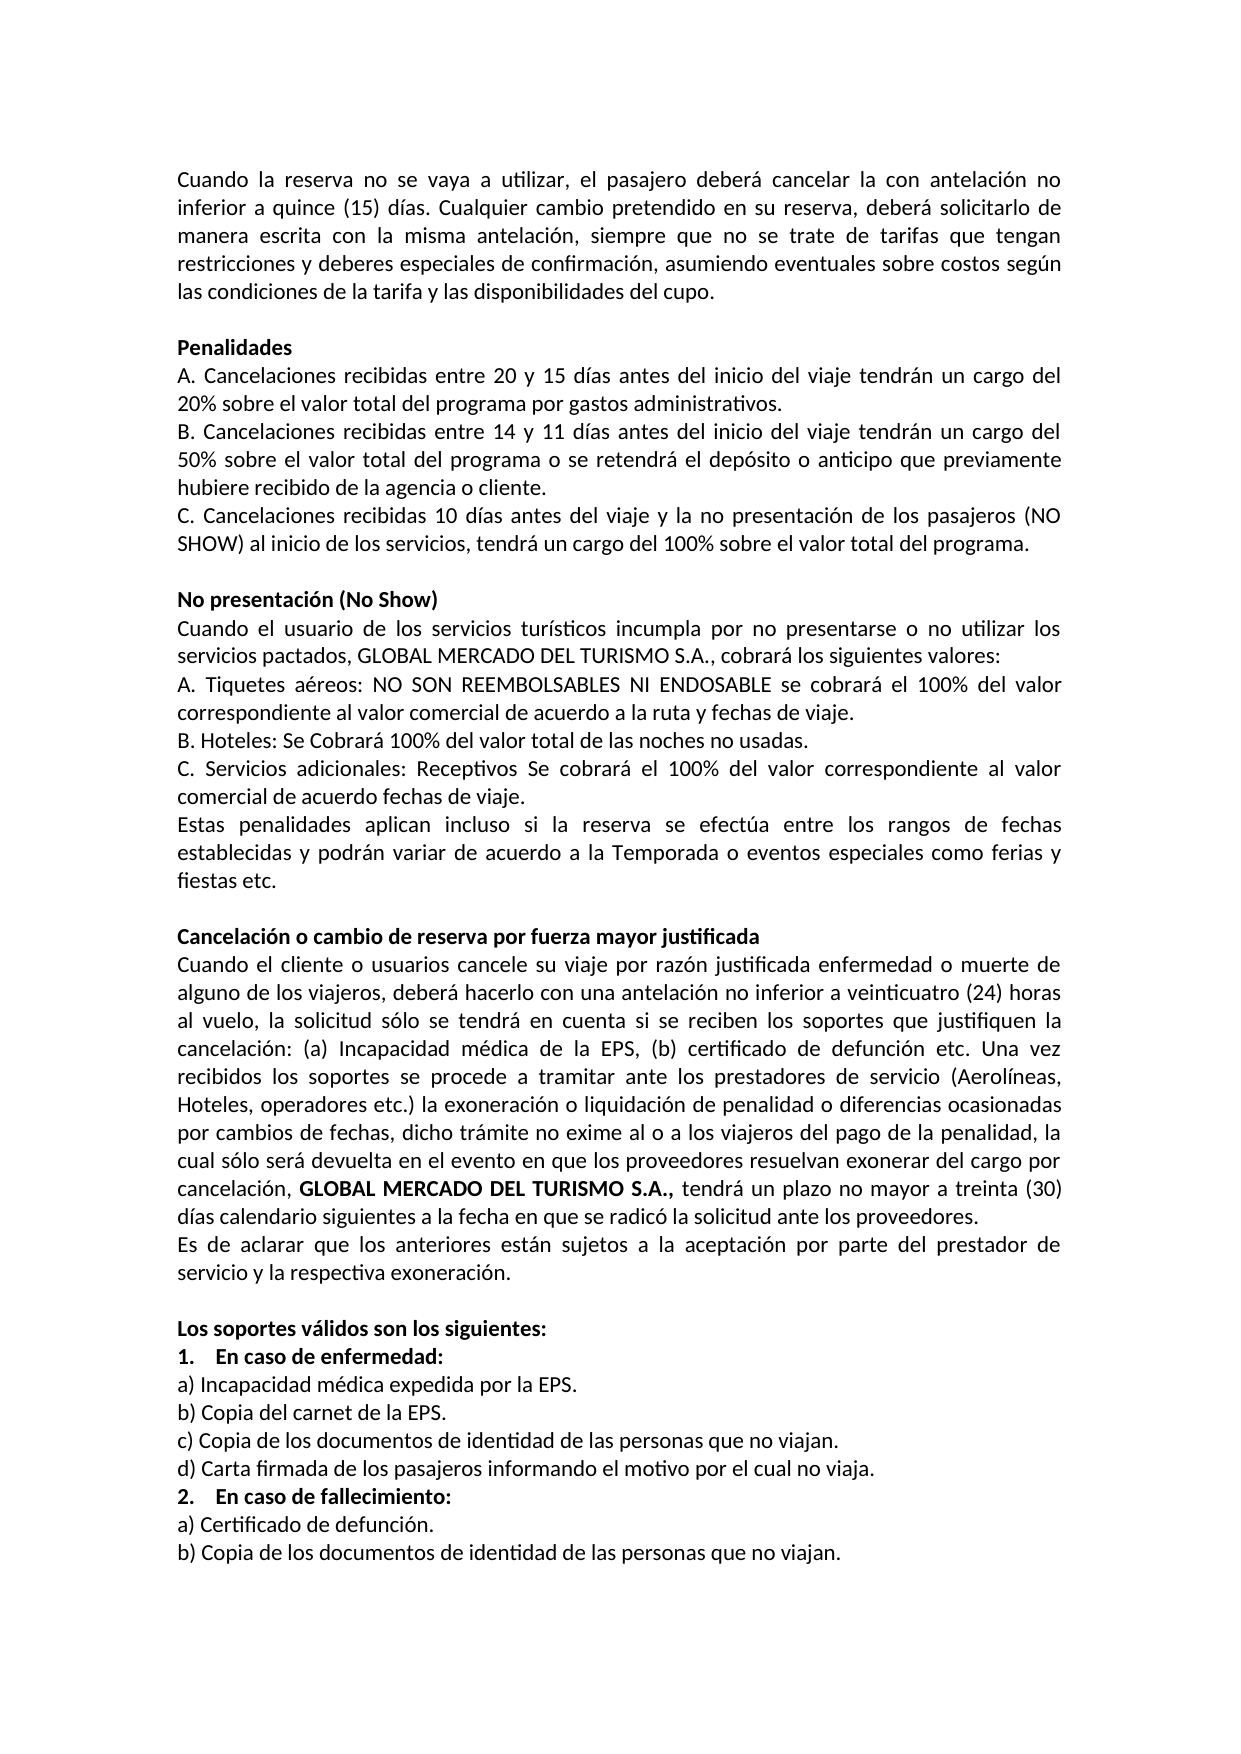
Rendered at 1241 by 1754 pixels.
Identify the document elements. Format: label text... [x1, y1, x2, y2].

text Cuando la reserva no se vaya a utilizar, el pasajero deberá cancelar la con antelación no inferior a quince (15) días. Cualquier cambio pretendido en su reserva, deberá solicitarlo de manera escrita con la misma antelación, siempre que no se trate de tarifas que tengan restricciones y deberes especiales de confirmación, asumiendo eventuales sobre costos según las condiciones de la tarifa y las disponibilidades del cupo. [177, 165, 1063, 305]
text Cancelación o cambio de reserva por fuerza mayor justificada [177, 922, 1063, 950]
text B. Hoteles: Se Cobrará 100% del valor total de las noches no usadas. [177, 726, 1063, 754]
text b) Copia del carnet de la EPS. [177, 1398, 1063, 1426]
text B. Cancelaciones recibidas entre 14 y 11 días antes del inicio del viaje tendrán un cargo del 50% sobre el valor total del programa o se retendrá el depósito o anticipo que previamente hubiere recibido de la agencia o cliente. [177, 417, 1063, 502]
text C. Servicios adicionales: Receptivos Se cobrará el 100% del valor correspondiente al valor comercial de acuerdo fechas de viaje. [177, 754, 1063, 810]
text C. Cancelaciones recibidas 10 días antes del viaje y la no presentación de los pasajeros (NO SHOW) al inicio de los servicios, tendrá un cargo del 100% sobre el valor total del programa. [177, 502, 1063, 558]
text 1. En caso de enfermedad: [177, 1342, 1063, 1370]
text 2. En caso de fallecimiento: [177, 1482, 1063, 1510]
text c) Copia de los documentos de identidad de las personas que no viajan. [177, 1426, 1063, 1454]
text Estas penalidades aplican incluso si la reserva se efectúa entre los rangos de fechas establecidas y podrán variar de acuerdo a la Temporada o eventos especiales como ferias y fiestas etc. [177, 810, 1063, 894]
text b) Copia de los documentos de identidad de las personas que no viajan. [177, 1538, 1063, 1566]
text Es de aclarar que los anteriores están sujetos a la aceptación por parte del prestador de servicio y la respectiva exoneración. [177, 1230, 1063, 1286]
text Penalidades [177, 333, 1063, 361]
text No presentación (No Show) [177, 586, 1063, 614]
text Los soportes válidos son los siguientes: [177, 1314, 1063, 1342]
text Cuando el usuario de los servicios turísticos incumpla por no presentarse o no utilizar los servicios pactados, GLOBAL MERCADO DEL TURISMO S.A., cobrará los siguientes valores: [177, 614, 1063, 670]
text a) Certificado de defunción. [177, 1510, 1063, 1538]
text A. Cancelaciones recibidas entre 20 y 15 días antes del inicio del viaje tendrán un cargo del 20% sobre el valor total del programa por gastos administrativos. [177, 361, 1063, 417]
text a) Incapacidad médica expedida por la EPS. [177, 1370, 1063, 1398]
text Cuando el cliente o usuarios cancele su viaje por razón justificada enfermedad o muerte de alguno de los viajeros, deberá hacerlo con una antelación no inferior a veinticuatro (24) horas al vuelo, la solicitud sólo se tendrá en cuenta si se reciben los soportes que justifiquen la cancelación: (a) Incapacidad médica de la EPS, (b) certificado de defunción etc. Una vez recibidos los soportes se procede a tramitar ante los prestadores de servicio (Aerolíneas, Hoteles, operadores etc.) la exoneración o liquidación de penalidad o diferencias ocasionadas por cambios de fechas, dicho trámite no exime al o a los viajeros del pago de la penalidad, la cual sólo será devuelta en el evento en que los proveedores resuelvan exonerar del cargo por cancelación, GLOBAL MERCADO DEL TURISMO S.A., tendrá un plazo no mayor a treinta (30) días calendario siguientes a la fecha en que se radicó la solicitud ante los proveedores. [177, 950, 1063, 1230]
text A. Tiquetes aéreos: NO SON REEMBOLSABLES NI ENDOSABLE se cobrará el 100% del valor correspondiente al valor comercial de acuerdo a la ruta y fechas de viaje. [177, 670, 1063, 726]
text d) Carta firmada de los pasajeros informando el motivo por el cual no viaja. [177, 1454, 1063, 1482]
